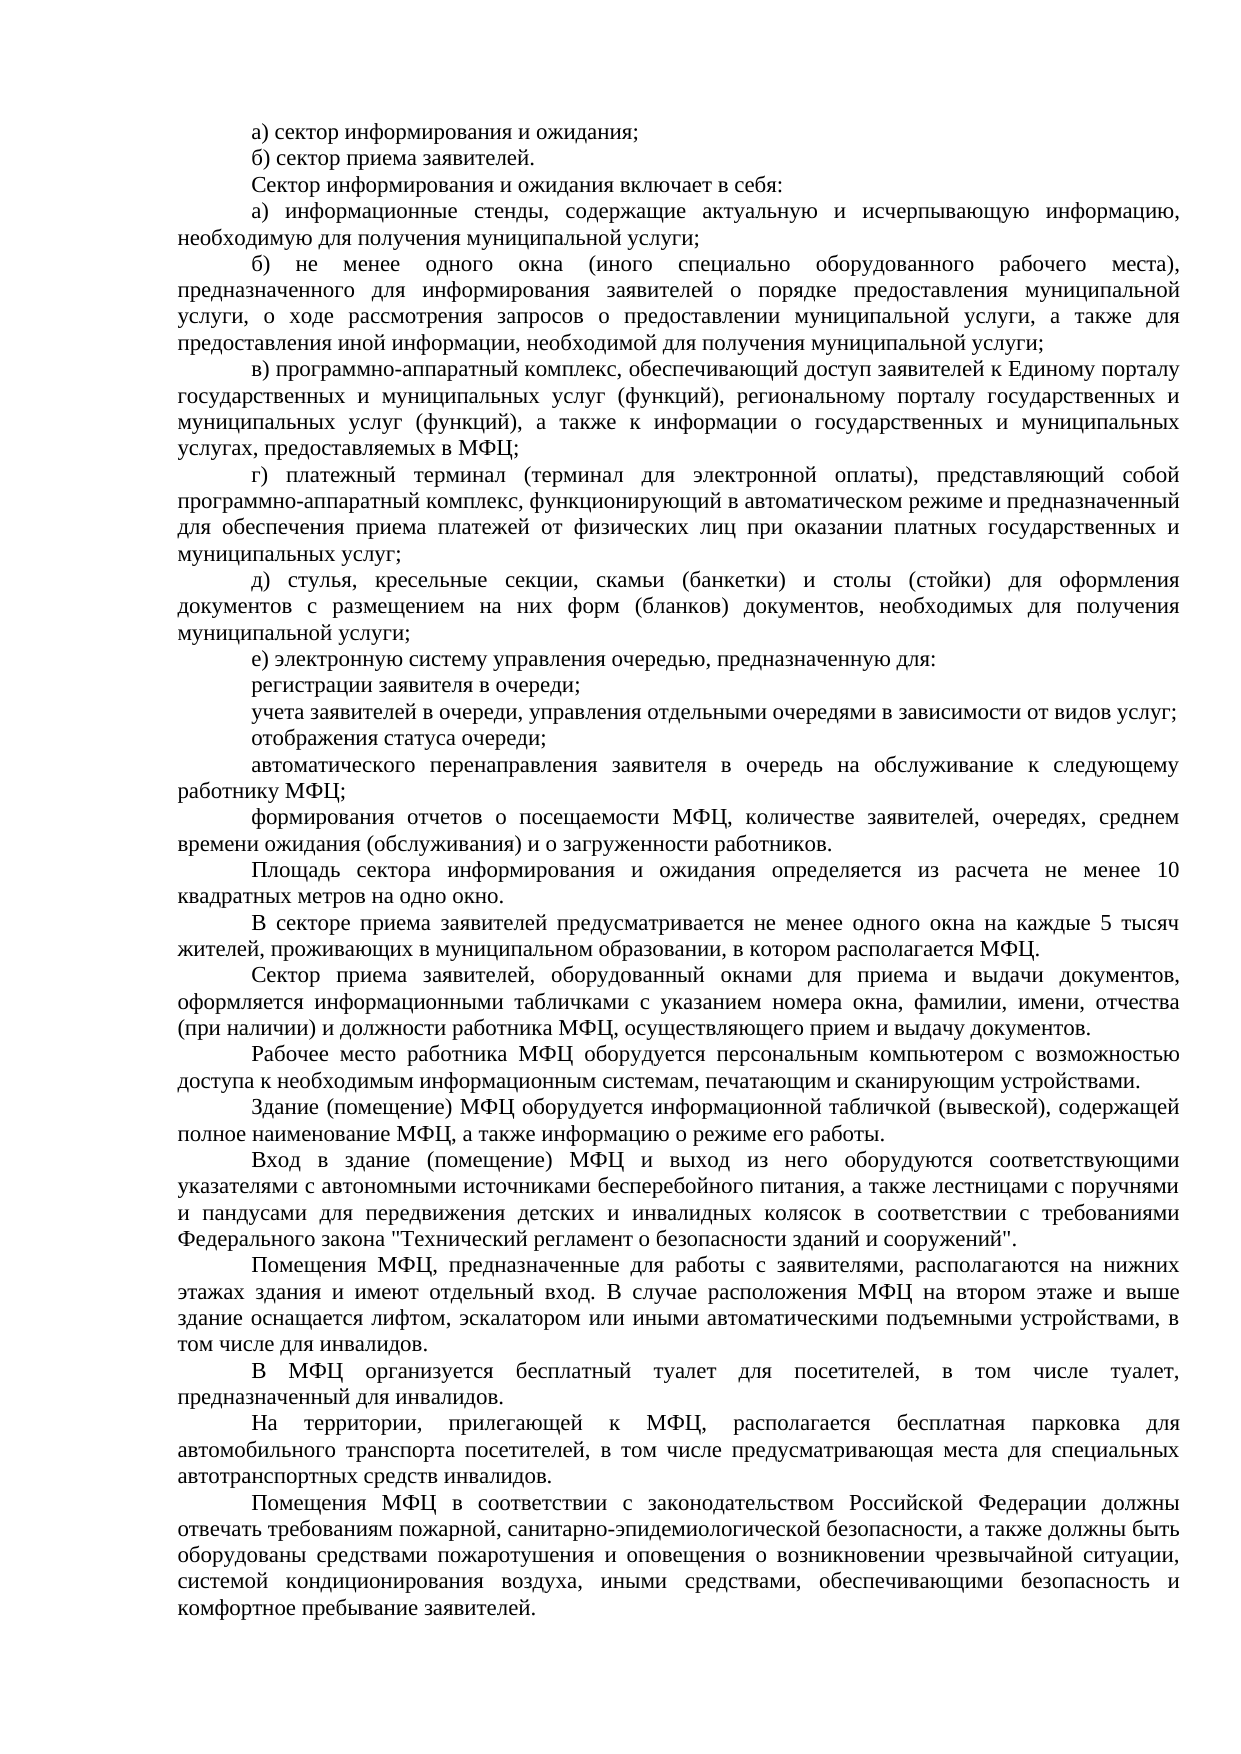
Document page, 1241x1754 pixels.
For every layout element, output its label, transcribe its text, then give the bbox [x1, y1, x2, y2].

text Здание (помещение) МФЦ оборудуется информационной табличкой (вывеской), содержащей полное наименование МФЦ, а также информацию о режиме его работы. [177, 1093, 1181, 1146]
text б) сектор приема заявителей. [177, 144, 1181, 171]
text Помещения МФЦ, предназначенные для работы с заявителями, располагаются на нижних этажах здания и имеют отдельный вход. В случае расположения МФЦ на втором этаже и выше здание оснащается лифтом, эскалатором или иными автоматическими подъемными устройствами, в том числе для инвалидов. [177, 1251, 1181, 1357]
text В МФЦ организуется бесплатный туалет для посетителей, в том числе туалет, предназначенный для инвалидов. [177, 1357, 1181, 1409]
text На территории, прилегающей к МФЦ, располагается бесплатная парковка для автомобильного транспорта посетителей, в том числе предусматривающая места для специальных автотранспортных средств инвалидов. [177, 1409, 1181, 1488]
text а) информационные стенды, содержащие актуальную и исчерпывающую информацию, необходимую для получения муниципальной услуги; [177, 197, 1181, 250]
text Рабочее место работника МФЦ оборудуется персональным компьютером с возможностью доступа к необходимым информационным системам, печатающим и сканирующим устройствами. [177, 1041, 1181, 1093]
text Сектор информирования и ожидания включает в себя: [177, 171, 1181, 197]
text Помещения МФЦ в соответствии с законодательством Российской Федерации должны отвечать требованиям пожарной, санитарно-эпидемиологической безопасности, а также должны быть оборудованы средствами пожаротушения и оповещения о возникновении чрезвычайной ситуации, системой кондиционирования воздуха, иными средствами, обеспечивающими безопасность и комфортное пребывание заявителей. [177, 1488, 1181, 1620]
text Площадь сектора информирования и ожидания определяется из расчета не менее 10 квадратных метров на одно окно. [177, 856, 1181, 909]
text отображения статуса очереди; [177, 724, 1181, 751]
text а) сектор информирования и ожидания; [177, 118, 1181, 144]
text е) электронную систему управления очередью, предназначенную для: [177, 645, 1181, 672]
text б) не менее одного окна (иного специально оборудованного рабочего места), предназначенного для информирования заявителей о порядке предоставления муниципальной услуги, о ходе рассмотрения запросов о предоставлении муниципальной услуги, а также для предоставления иной информации, необходимой для получения муниципальной услуги; [177, 250, 1181, 355]
text г) платежный терминал (терминал для электронной оплаты), представляющий собой программно-аппаратный комплекс, функционирующий в автоматическом режиме и предназначенный для обеспечения приема платежей от физических лиц при оказании платных государственных и муниципальных услуг; [177, 461, 1181, 566]
text в) программно-аппаратный комплекс, обеспечивающий доступ заявителей к Единому порталу государственных и муниципальных услуг (функций), региональному порталу государственных и муниципальных услуг (функций), а также к информации о государственных и муниципальных услугах, предоставляемых в МФЦ; [177, 355, 1181, 461]
text Сектор приема заявителей, оборудованный окнами для приема и выдачи документов, оформляется информационными табличками с указанием номера окна, фамилии, имени, отчества (при наличии) и должности работника МФЦ, осуществляющего прием и выдачу документов. [177, 961, 1181, 1041]
text учета заявителей в очереди, управления отдельными очередями в зависимости от видов услуг; [177, 698, 1181, 724]
text автоматического перенаправления заявителя в очередь на обслуживание к следующему работнику МФЦ; [177, 751, 1181, 803]
text формирования отчетов о посещаемости МФЦ, количестве заявителей, очередях, среднем времени ожидания (обслуживания) и о загруженности работников. [177, 803, 1181, 856]
text Вход в здание (помещение) МФЦ и выход из него оборудуются соответствующими указателями с автономными источниками бесперебойного питания, а также лестницами с поручнями и пандусами для передвижения детских и инвалидных колясок в соответствии с требованиями Федерального закона "Технический регламент о безопасности зданий и сооружений". [177, 1146, 1181, 1251]
text В секторе приема заявителей предусматривается не менее одного окна на каждые 5 тысяч жителей, проживающих в муниципальном образовании, в котором располагается МФЦ. [177, 909, 1181, 961]
text д) стулья, кресельные секции, скамьи (банкетки) и столы (стойки) для оформления документов с размещением на них форм (бланков) документов, необходимых для получения муниципальной услуги; [177, 566, 1181, 645]
text регистрации заявителя в очереди; [177, 672, 1181, 698]
